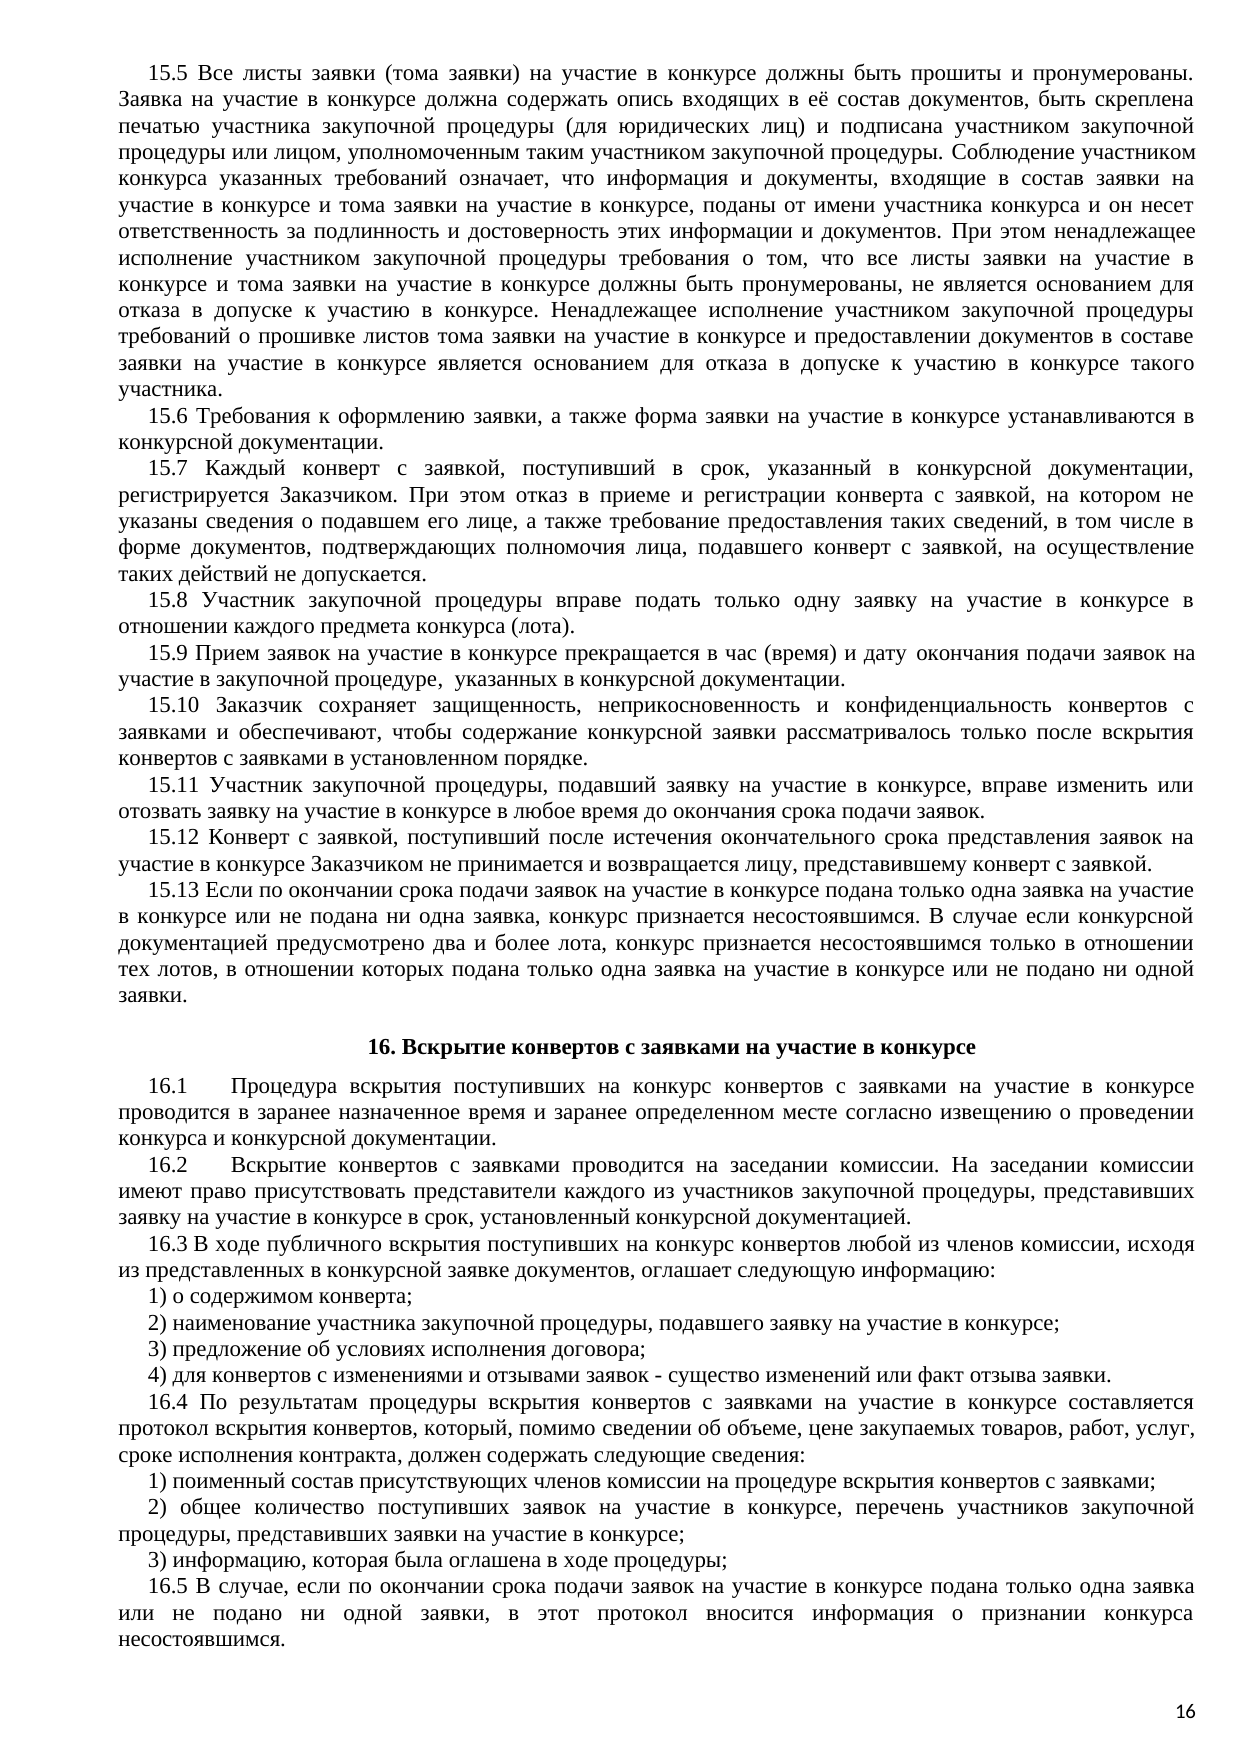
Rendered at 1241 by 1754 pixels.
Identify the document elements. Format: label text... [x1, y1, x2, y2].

text 2) общее количество поступивших заявок на участие в конкурсе, перечень участников закупочной процедуры, представивших заявки на участие в конкурсе; [118, 1493, 1196, 1546]
text 16.4 По результатам процедуры вскрытия конвертов с заявками на участие в конкурсе составляется протокол вскрытия конвертов, который, помимо сведении об объеме, цене закупаемых товаров, работ, услуг, сроке исполнения контракта, должен содержать следующие сведения: [118, 1388, 1196, 1467]
list 3) предложение об условиях исполнения договора; [118, 1335, 1196, 1362]
text 15.6 Требования к оформлению заявки, а также форма заявки на участие в конкурсе устанавливаются в конкурсной документации. [118, 402, 1196, 454]
list 1) о содержимом конверта; [148, 1282, 1196, 1309]
text 16.3 В ходе публичного вскрытия поступивших на конкурс конвертов любой из членов комиссии, исходя из представленных в конкурсной заявке документов, оглашает следующую информацию: [118, 1230, 1196, 1282]
text 15.13 Если по окончании срока подачи заявок на участие в конкурсе подана только одна заявка на участие в конкурсе или не подана ни одна заявка, конкурс признается несостоявшимся. В случае если конкурсной документацией предусмотрено два и более лота, конкурс признается несостоявшимся только в отношении тех лотов, в отношении которых подана только одна заявка на участие в конкурсе или не подано ни одной заявки. [118, 876, 1196, 1008]
text 15.9 Прием заявок на участие в конкурсе прекращается в час (время) и дату окончания подачи заявок на участие в закупочной процедуре, указанных в конкурсной документации. [118, 639, 1196, 692]
list 4) для конвертов с изменениями и отзывами заявок - существо изменений или факт отзыва заявки. [118, 1362, 1196, 1388]
text 16.5 В случае, если по окончании срока подачи заявок на участие в конкурсе подана только одна заявка или не подано ни одной заявки, в этот протокол вносится информация о признании конкурса несостоявшимся. [118, 1572, 1196, 1651]
text 15.5 Все листы заявки (тома заявки) на участие в конкурсе должны быть прошиты и пронумерованы. Заявка на участие в конкурсе должна содержать опись входящих в её состав документов, быть скреплена печатью участника закупочной процедуры (для юридических лиц) и подписана участником закупочной процедуры или лицом, уполномоченным таким участником закупочной процедуры. Соблюдение участником конкурса указанных требований означает, что информация и документы, входящие в состав заявки на участие в конкурсе и тома заявки на участие в конкурсе, поданы от имени участника конкурса и он несет ответственность за подлинность и достоверность этих информации и документов. При этом ненадлежащее исполнение участником закупочной процедуры требования о том, что все листы заявки на участие в конкурсе и тома заявки на участие в конкурсе должны быть пронумерованы, не является основанием для отказа в допуске к участию в конкурсе. Ненадлежащее исполнение участником закупочной процедуры требований о прошивке листов тома заявки на участие в конкурсе и предоставлении документов в составе заявки на участие в конкурсе является основанием для отказа в допуске к участию в конкурсе такого участника. [118, 59, 1196, 402]
text 3) информацию, которая была оглашена в ходе процедуры; [118, 1546, 1196, 1572]
text 15.11 Участник закупочной процедуры, подавший заявку на участие в конкурсе, вправе изменить или отозвать заявку на участие в конкурсе в любое время до окончания срока подачи заявок. [118, 771, 1196, 823]
text 15.10 Заказчик сохраняет защищенность, неприкосновенность и конфиденциальность конвертов с заявками и обеспечивают, чтобы содержание конкурсной заявки рассматривалось только после вскрытия конвертов с заявками в установленном порядке. [118, 692, 1196, 771]
text 1) поименный состав присутствующих членов комиссии на процедуре вскрытия конвертов с заявками; [118, 1467, 1196, 1493]
text 16.1 Процедура вскрытия поступивших на конкурс конвертов с заявками на участие в конкурсе проводится в заранее назначенное время и заранее определенном месте согласно извещению о проведении конкурса и конкурсной документации. [118, 1072, 1196, 1151]
text 15.8 Участник закупочной процедуры вправе подать только одну заявку на участие в конкурсе в отношении каждого предмета конкурса (лота). [118, 586, 1196, 639]
subtitle 16. Вскрытие конвертов с заявками на участие в конкурсе [118, 1033, 1196, 1059]
text 15.12 Конверт с заявкой, поступивший после истечения окончательного срока представления заявок на участие в конкурсе Заказчиком не принимается и возвращается лицу, представившему конверт с заявкой. [118, 823, 1196, 876]
list 2) наименование участника закупочной процедуры, подавшего заявку на участие в конкурсе; [118, 1309, 1196, 1335]
text 15.7 Каждый конверт с заявкой, поступивший в срок, указанный в конкурсной документации, регистрируется Заказчиком. При этом отказ в приеме и регистрации конверта с заявкой, на котором не указаны сведения о подавшем его лице, а также требование предоставления таких сведений, в том числе в форме документов, подтверждающих полномочия лица, подавшего конверт с заявкой, на осуществление таких действий не допускается. [118, 454, 1196, 586]
text 16.2 Вскрытие конвертов с заявками проводится на заседании комиссии. На заседании комиссии имеют право присутствовать представители каждого из участников закупочной процедуры, представивших заявку на участие в конкурсе в срок, установленный конкурсной документацией. [118, 1151, 1196, 1230]
